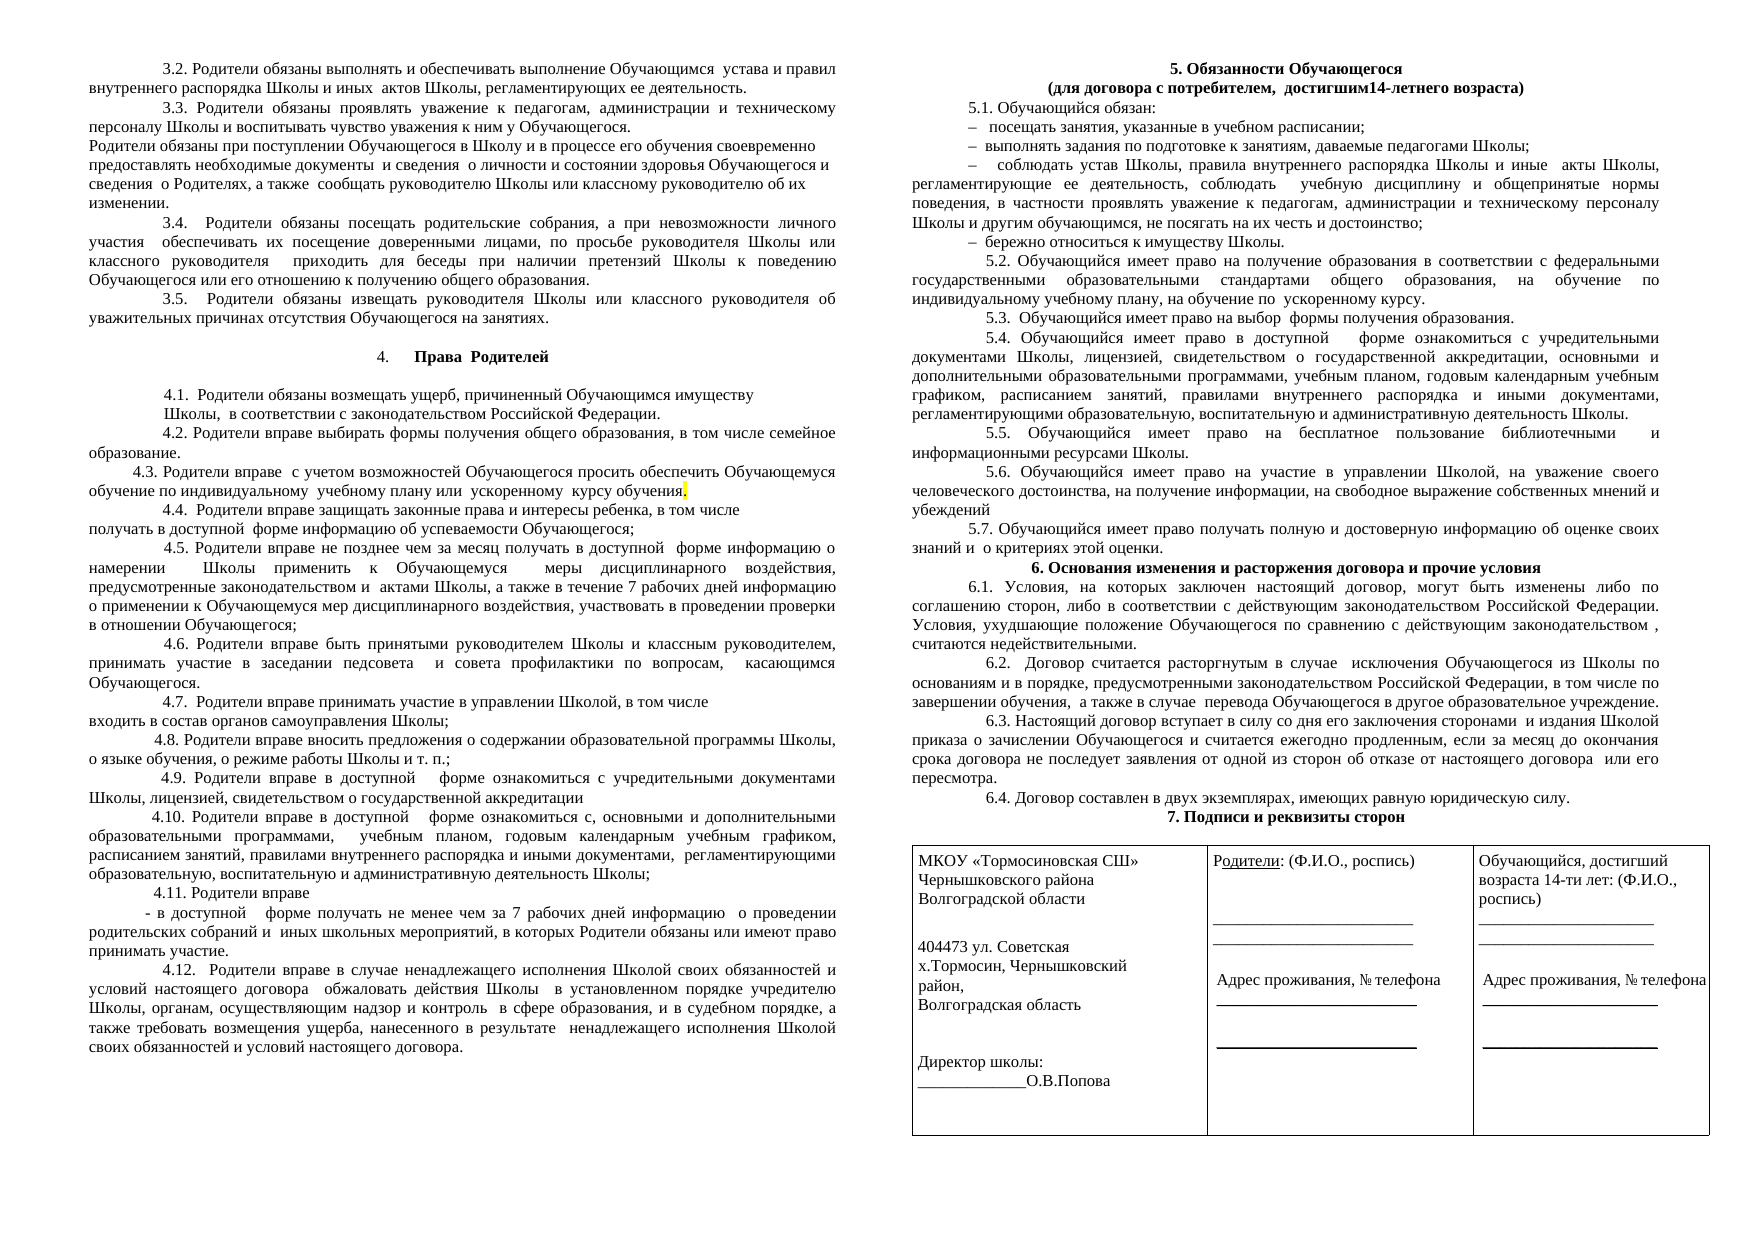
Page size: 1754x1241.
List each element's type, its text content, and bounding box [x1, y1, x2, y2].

text 4.12. Родители вправе в случае ненадлежащего исполнения Школой своих обязанностей и условий настоящего договора обжаловать действия Школы в установленном порядке учредителю Школы, органам, осуществляющим надзор и контроль в сфере образования, и в судебном порядке, а также требовать возмещения ущерба, нанесенного в результате ненадлежащего исполнения Школой своих обязанностей и условий настоящего договора. [89, 960, 837, 1056]
text получать в доступной форме информацию об успеваемости Обучающегося; [89, 519, 837, 538]
text – бережно относиться к имуществу Школы. [912, 232, 1660, 251]
text 6.2. Договор считается расторгнутым в случае исключения Обучающегося из Школы по основаниям и в порядке, предусмотренными законодательством Российской Федерации, в том числе по завершении обучения, а также в случае перевода Обучающегося в другое образовательное учреждение. [912, 653, 1660, 711]
text 7. Подписи и реквизиты сторон [912, 807, 1660, 826]
text 4.9. Родители вправе в доступной форме ознакомиться с учредительными документами Школы, лицензией, свидетельством о государственной аккредитации [89, 768, 837, 807]
text 4.11. Родители вправе [89, 883, 837, 902]
text 4.4. Родители вправе защищать законные права и интересы ребенка, в том числе [89, 500, 837, 519]
text Школы, в соответствии с законодательством Российской Федерации. [164, 404, 837, 423]
text 5.2. Обучающийся имеет право на получение образования в соответствии с федеральными государственными образовательными стандартами общего образования, на обучение по индивидуальному учебному плану, на обучение по ускоренному курсу. [912, 251, 1660, 308]
text – выполнять задания по подготовке к занятиям, даваемые педагогами Школы; [912, 136, 1660, 155]
text 3.4. Родители обязаны посещать родительские собрания, а при невозможности личного участия обеспечивать их посещение доверенными лицами, по просьбе руководителя Школы или классного руководителя приходить для беседы при наличии претензий Школы к поведению Обучающегося или его отношению к получению общего образования. [89, 212, 837, 289]
text 3.2. Родители обязаны выполнять и обеспечивать выполнение Обучающимся устава и правил внутреннего распорядка Школы и иных актов Школы, регламентирующих ее деятельность. [89, 59, 837, 97]
text 3.5. Родители обязаны извещать руководителя Школы или классного руководителя об уважительных причинах отсутствия Обучающегося на занятиях. [89, 289, 837, 327]
list Права Родителей [89, 347, 837, 366]
text 5.6. Обучающийся имеет право на участие в управлении Школой, на уважение своего человеческого достоинства, на получение информации, на свободное выражение собственных мнений и убеждений [912, 462, 1660, 519]
text – соблюдать устав Школы, правила внутреннего распорядка Школы и иные акты Школы, регламентирующие ее деятельность, соблюдать учебную дисциплину и общепринятые нормы поведения, в частности проявлять уважение к педагогам, администрации и техническому персоналу Школы и другим обучающимся, не посягать на их честь и достоинство; [912, 155, 1660, 232]
text 6.3. Настоящий договор вступает в силу со дня его заключения сторонами и издания Школой приказа о зачислении Обучающегося и считается ежегодно продленным, если за месяц до окончания срока договора не последует заявления от одной из сторон об отказе от настоящего договора или его пересмотра. [912, 711, 1660, 787]
text 3.3. Родители обязаны проявлять уважение к педагогам, администрации и техническому персоналу Школы и воспитывать чувство уважения к ним у Обучающегося. [89, 97, 837, 136]
text 5.4. Обучающийся имеет право в доступной форме ознакомиться с учредительными документами Школы, лицензией, свидетельством о государственной аккредитации, основными и дополнительными образовательными программами, учебным планом, годовым календарным учебным графиком, расписанием занятий, правилами внутреннего распорядка и иными документами, регламентирующими образовательную, воспитательную и административную деятельность Школы. [912, 327, 1660, 423]
text (для договора с потребителем, достигшим14-летнего возраста) [912, 78, 1660, 97]
text - в доступной форме получать не менее чем за 7 рабочих дней информацию о проведении родительских собраний и иных школьных мероприятий, в которых Родители обязаны или имеют право принимать участие. [89, 902, 837, 960]
text 5.5. Обучающийся имеет право на бесплатное пользование библиотечными и информационными ресурсами Школы. [912, 423, 1660, 462]
text 6.1. Условия, на которых заключен настоящий договор, могут быть изменены либо по соглашению сторон, либо в соответствии с действующим законодательством Российской Федерации. Условия, ухудшающие положение Обучающегося по сравнению с действующим законодательством , считаются недействительными. [912, 577, 1660, 653]
text 4.2. Родители вправе выбирать формы получения общего образования, в том числе семейное образование. [89, 423, 837, 462]
text 4.10. Родители вправе в доступной форме ознакомиться с, основными и дополнительными образовательными программами, учебным планом, годовым календарным учебным графиком, расписанием занятий, правилами внутреннего распорядка и иными документами, регламентирующими образовательную, воспитательную и административную деятельность Школы; [89, 807, 837, 883]
text 4.5. Родители вправе не позднее чем за месяц получать в доступной форме информацию о намерении Школы применить к Обучающемуся меры дисциплинарного воздействия, предусмотренные законодательством и актами Школы, а также в течение 7 рабочих дней информацию о применении к Обучающемуся мер дисциплинарного воздействия, участвовать в проведении проверки в отношении Обучающегося; [89, 538, 837, 634]
text Родители обязаны при поступлении Обучающегося в Школу и в процессе его обучения своевременно предоставлять необходимые документы и сведения о личности и состоянии здоровья Обучающегося и сведения о Родителях, а также сообщать руководителю Школы или классному руководителю об их изменении. [89, 136, 837, 212]
text 4.1. Родители обязаны возмещать ущерб, причиненный Обучающимся имуществу [164, 385, 837, 404]
text 4.3. Родители вправе с учетом возможностей Обучающегося просить обеспечить Обучающемуся обучение по индивидуальному учебному плану или ускоренному курсу обучения. [89, 462, 837, 500]
text 5.7. Обучающийся имеет право получать полную и достоверную информацию об оценке своих знаний и о критериях этой оценки. [912, 519, 1660, 557]
text 4.7. Родители вправе принимать участие в управлении Школой, в том числе [89, 692, 837, 711]
text 4.8. Родители вправе вносить предложения о содержании образовательной программы Школы, о языке обучения, о режиме работы Школы и т. п.; [89, 730, 837, 768]
text 5.3. Обучающийся имеет право на выбор формы получения образования. [912, 308, 1660, 327]
text 4.6. Родители вправе быть принятыми руководителем Школы и классным руководителем, принимать участие в заседании педсовета и совета профилактики по вопросам, касающимся Обучающегося. [89, 634, 837, 692]
text 6. Основания изменения и расторжения договора и прочие условия [912, 557, 1660, 577]
text – посещать занятия, указанные в учебном расписании; [912, 117, 1660, 136]
text входить в состав органов самоуправления Школы; [89, 711, 837, 730]
text 5.1. Обучающийся обязан: [912, 97, 1660, 117]
text 5. Обязанности Обучающегося [912, 59, 1660, 78]
text 6.4. Договор составлен в двух экземплярах, имеющих равную юридическую силу. [912, 787, 1660, 807]
